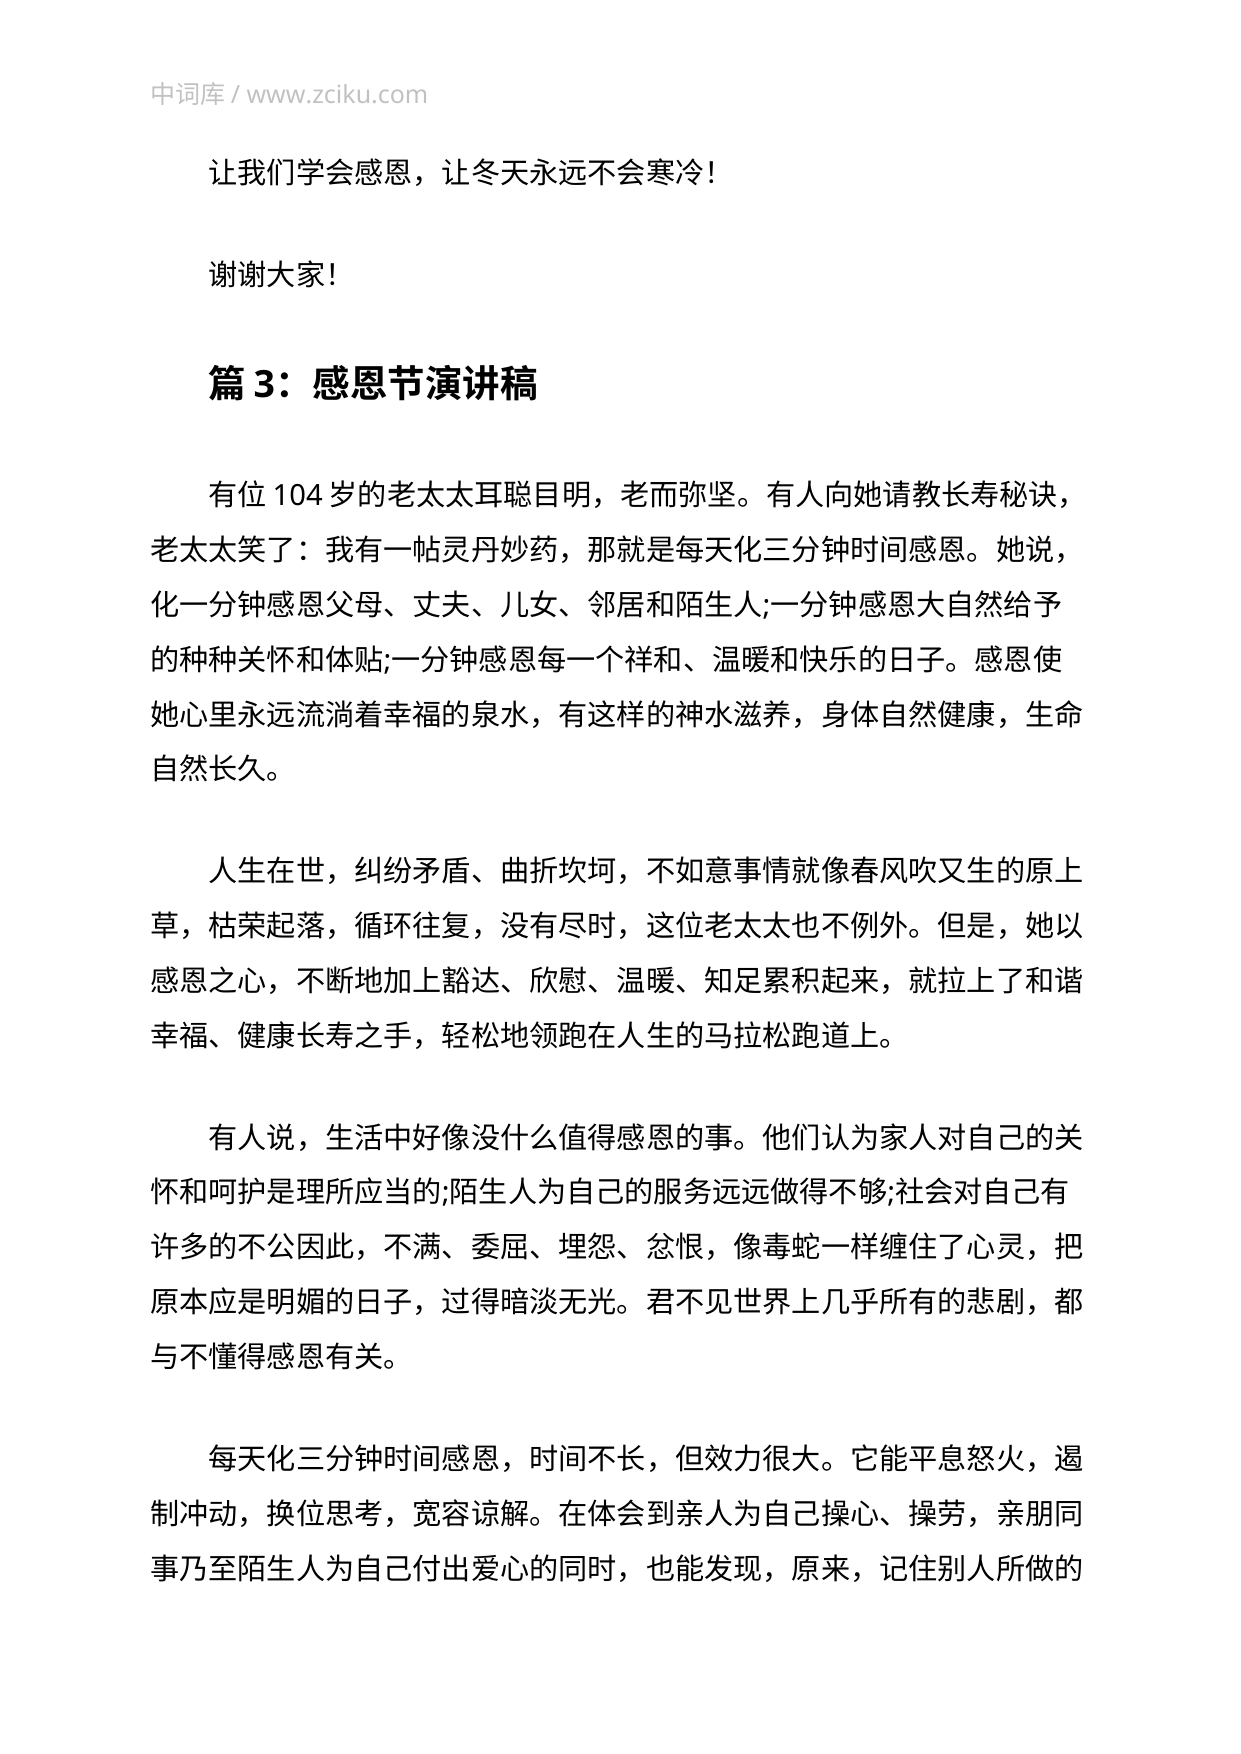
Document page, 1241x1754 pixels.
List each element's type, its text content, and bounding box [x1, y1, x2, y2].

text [150, 1436, 1090, 1588]
text 有位104岁的老太太耳聪目明，老而弥坚。有人向她请教长寿秘诀，老太太笑了：我有一帖灵丹妙药，那就是每天化三分钟时间感恩。她说，化一分钟感恩父母、丈夫、儿女、邻居和陌生人;一分钟感恩大自然给予的种种关怀和体贴;一分钟感恩每一个祥和、温暖和快乐的日子。感恩使她心里永远流淌着幸福的泉水，有这样的神水滋养，身体自然健康，生命自然长久。 [150, 471, 1090, 788]
text 让我们学会感恩，让冬天永远不会寒冷！ [150, 150, 1090, 192]
text 篇3：感恩节演讲稿 [150, 353, 1090, 408]
text 人生在世，纠纷矛盾、曲折坎坷，不如意事情就像春风吹又生的原上草，枯荣起落，循环往复，没有尽时，这位老太太也不例外。但是，她以感恩之心，不断地加上豁达、欣慰、温暖、知足累积起来，就拉上了和谐幸福、健康长寿之手，轻松地领跑在人生的马拉松跑道上。 [150, 848, 1090, 1055]
text 谢谢大家！ [150, 252, 1090, 294]
text 有人说，生活中好像没什么值得感恩的事。他们认为家人对自己的关怀和呵护是理所应当的;陌生人为自己的服务远远做得不够;社会对自己有许多的不公因此，不满、委屈、埋怨、忿恨，像毒蛇一样缠住了心灵，把原本应是明媚的日子，过得暗淡无光。君不见世界上几乎所有的悲剧，都与不懂得感恩有关。 [150, 1114, 1090, 1376]
